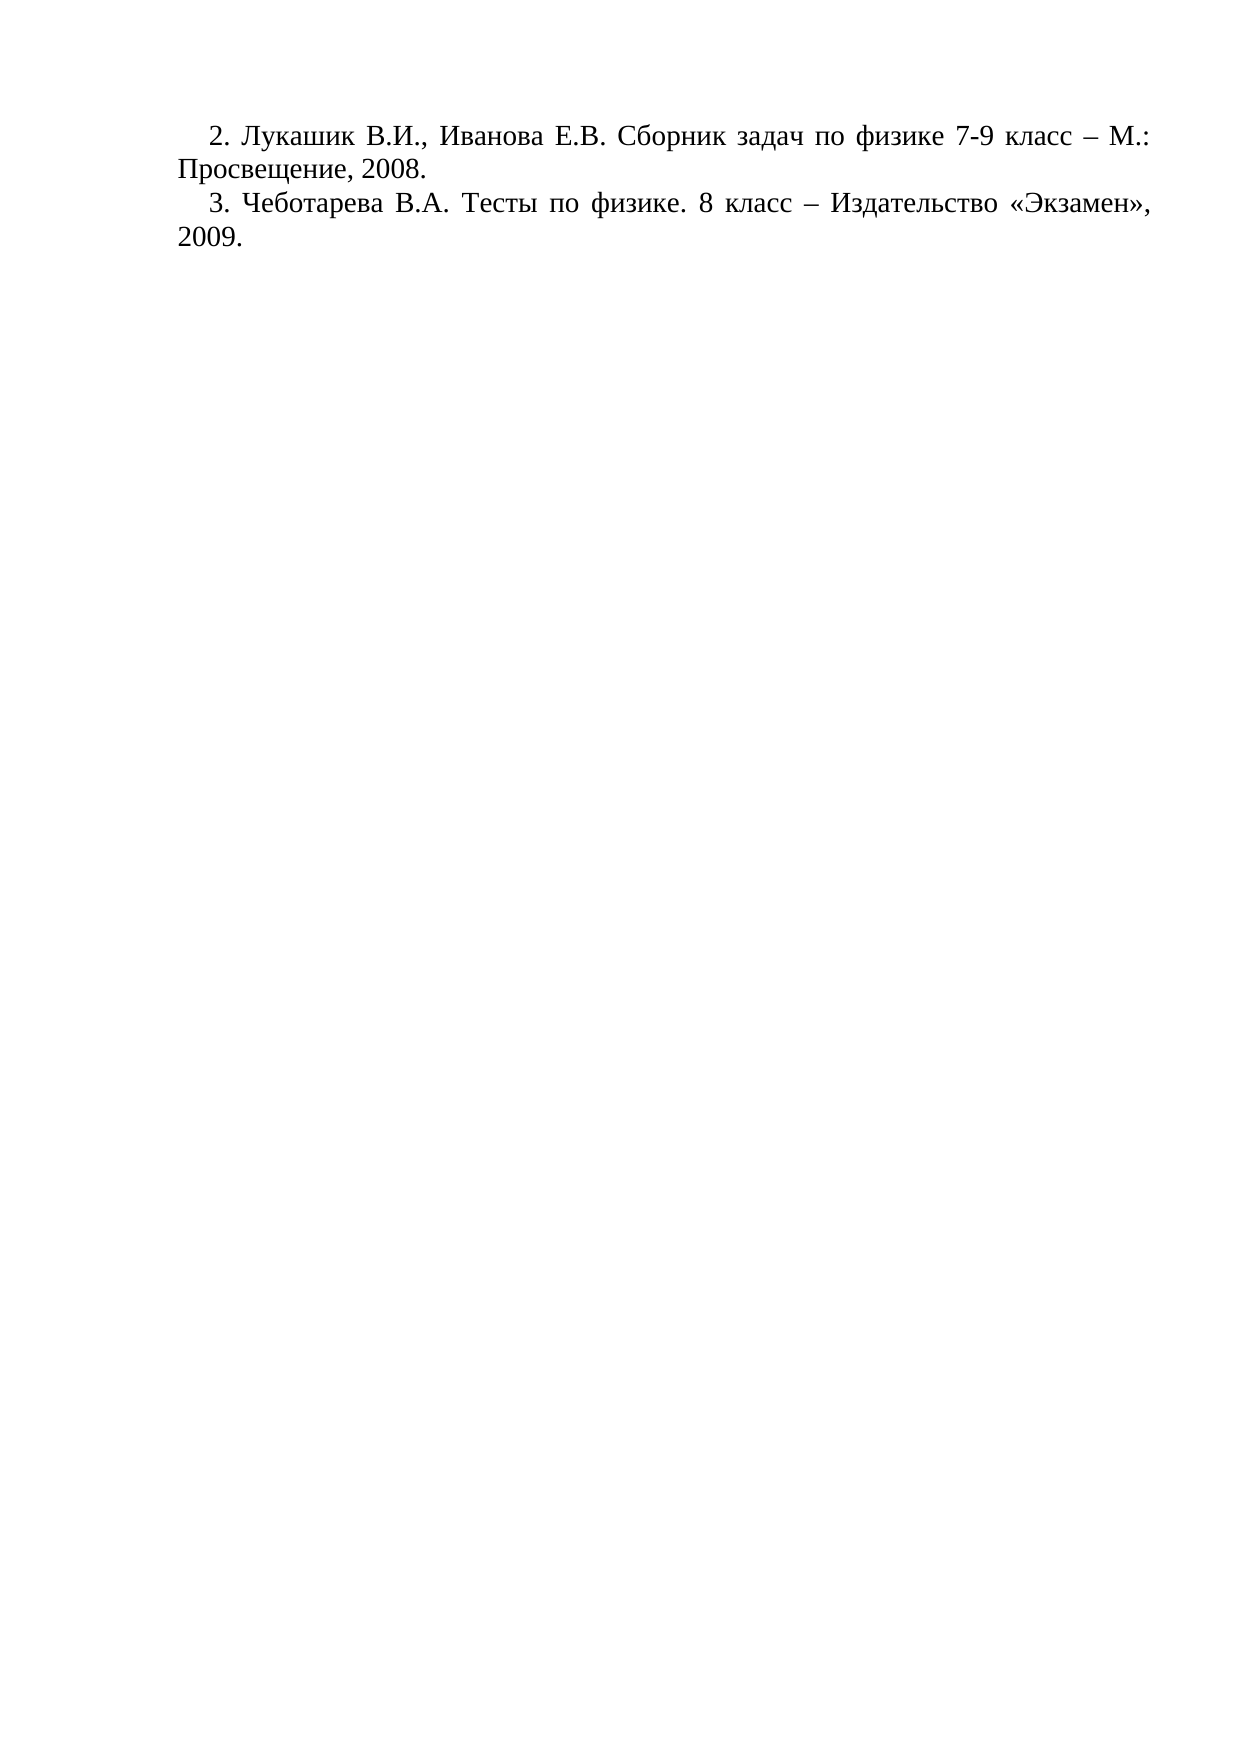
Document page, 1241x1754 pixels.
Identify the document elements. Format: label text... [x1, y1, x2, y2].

text 3. Чеботарева В.А. Тесты по физике. 8 класс – Издательство «Экзамен», 2009. [177, 185, 1152, 252]
text 2. Лукашик В.И., Иванова Е.В. Сборник задач по физике 7-9 класс – М.: Просвещение, 2008. [177, 118, 1152, 185]
